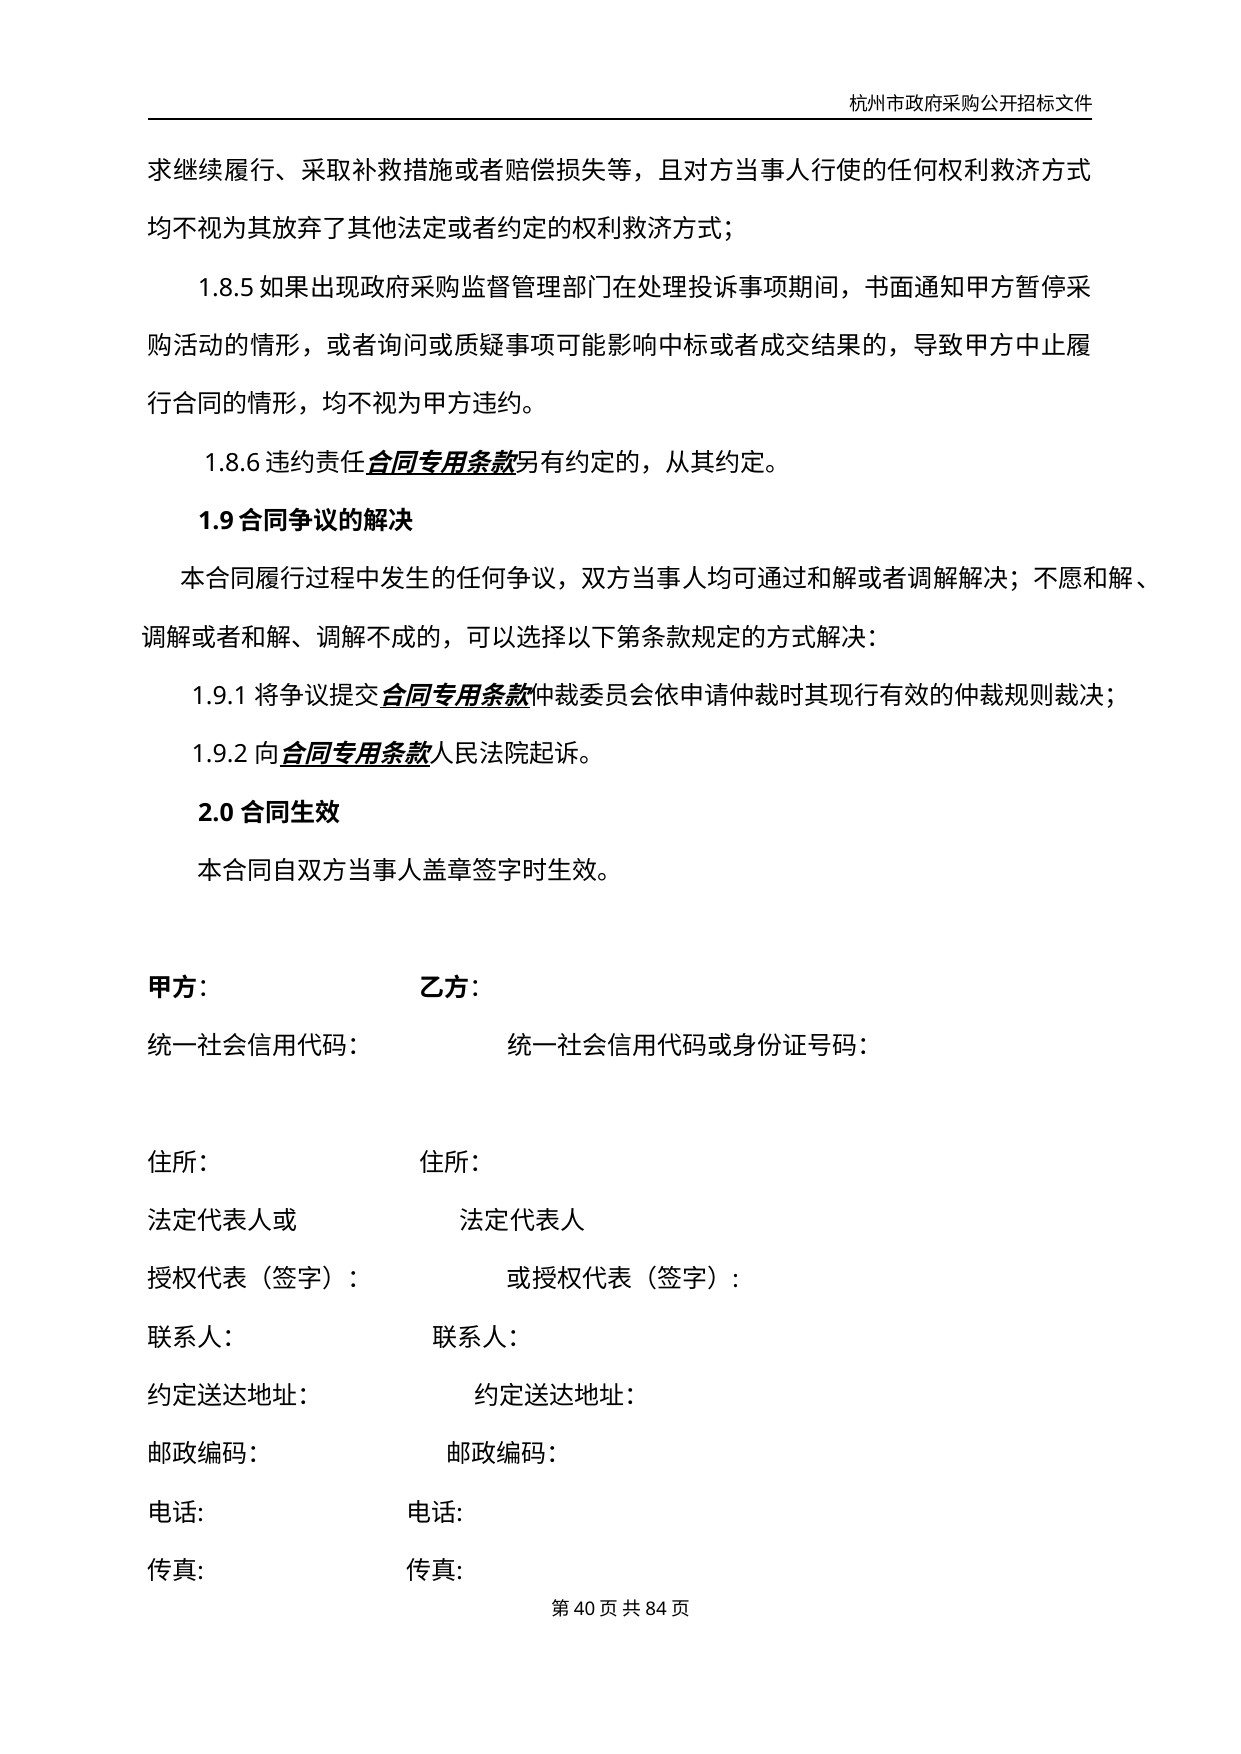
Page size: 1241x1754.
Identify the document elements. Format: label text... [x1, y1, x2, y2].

text 法定代表人或 法定代表人 [148, 1183, 1092, 1241]
text 1.8.6违约责任合同专用条款另有约定的，从其约定。 [104, 424, 1136, 483]
text 2.0 合同生效 [148, 774, 1092, 833]
text 1.8.5如果出现政府采购监督管理部门在处理投诉事项期间，书面通知甲方暂停采购活动的情形，或者询问或质疑事项可能影响中标或者成交结果的，导致甲方中止履行合同的情形，均不视为甲方违约。 [148, 249, 1092, 424]
text 本合同履行过程中发生的任何争议，双方当事人均可通过和解或者调解解决；不愿和解、调解或者和解、调解不成的，可以选择以下第条款规定的方式解决： [141, 541, 1136, 658]
text 本合同自双方当事人盖章签字时生效。 [148, 833, 1092, 891]
text 授权代表（签字）： 或授权代表（签字）: [148, 1241, 1092, 1299]
text 联系人： 联系人： [148, 1299, 1092, 1358]
text 住所： 住所： [148, 1124, 1092, 1183]
text 1.9.2 向合同专用条款人民法院起诉。 [104, 716, 1136, 774]
text 约定送达地址： 约定送达地址： [148, 1358, 1092, 1416]
text 甲方： 乙方： [148, 949, 1092, 1008]
text 电话: 电话: [148, 1474, 1092, 1533]
text 邮政编码： 邮政编码： [148, 1416, 1092, 1474]
text 统一社会信用代码： 统一社会信用代码或身份证号码： [148, 1008, 1092, 1066]
text 1.9合同争议的解决 [148, 483, 1092, 541]
text 传真: 传真: [148, 1533, 1092, 1591]
text 1.9.1 将争议提交合同专用条款仲裁委员会依申请仲裁时其现行有效的仲裁规则裁决； [104, 658, 1136, 716]
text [148, 133, 1092, 249]
